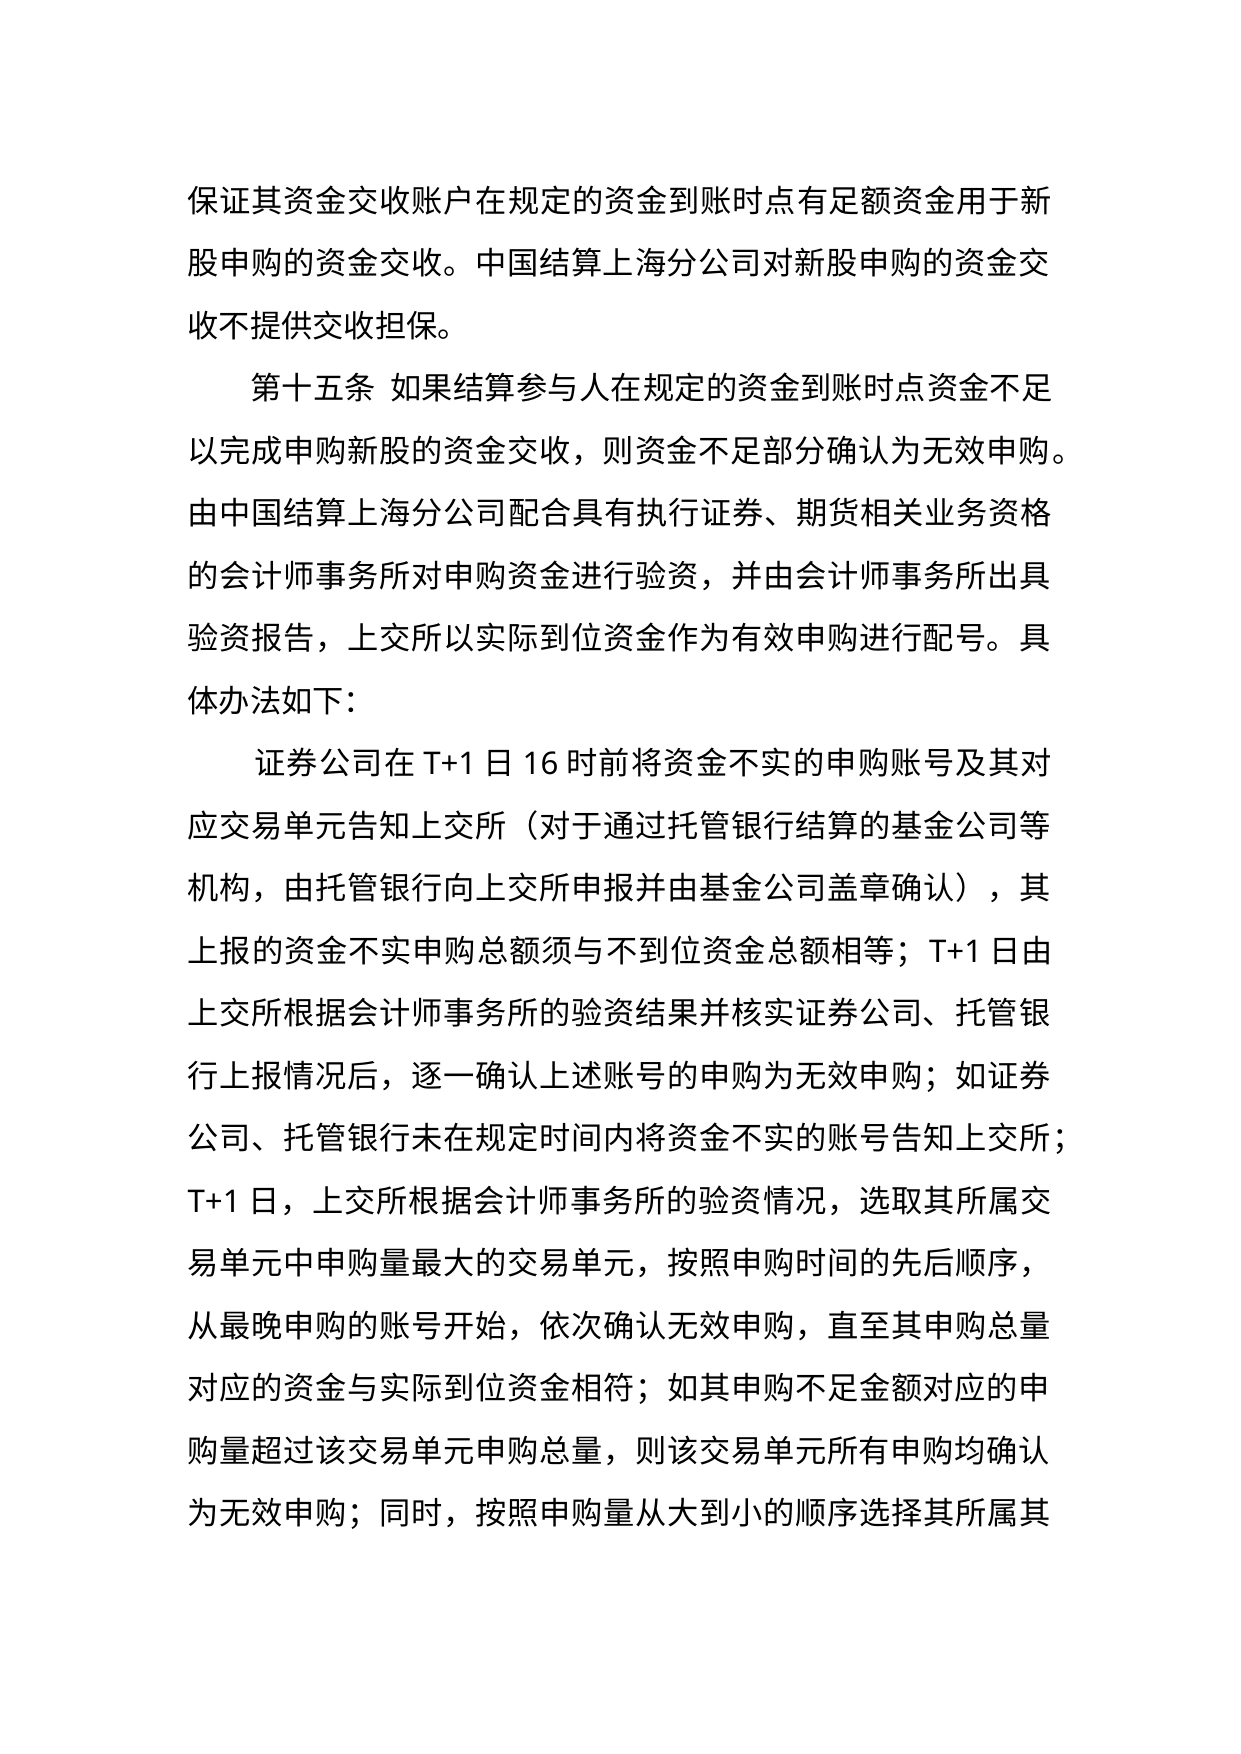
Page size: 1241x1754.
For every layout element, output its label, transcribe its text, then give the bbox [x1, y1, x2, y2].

text 第十五条 如果结算参与人在规定的资金到账时点资金不足以完成申购新股的资金交收，则资金不足部分确认为无效申购。由中国结算上海分公司配合具有执行证券、期货相关业务资格的会计师事务所对申购资金进行验资，并由会计师事务所出具验资报告，上交所以实际到位资金作为有效申购进行配号。具体办法如下： [187, 349, 1053, 724]
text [187, 162, 1053, 349]
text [187, 724, 1053, 1537]
